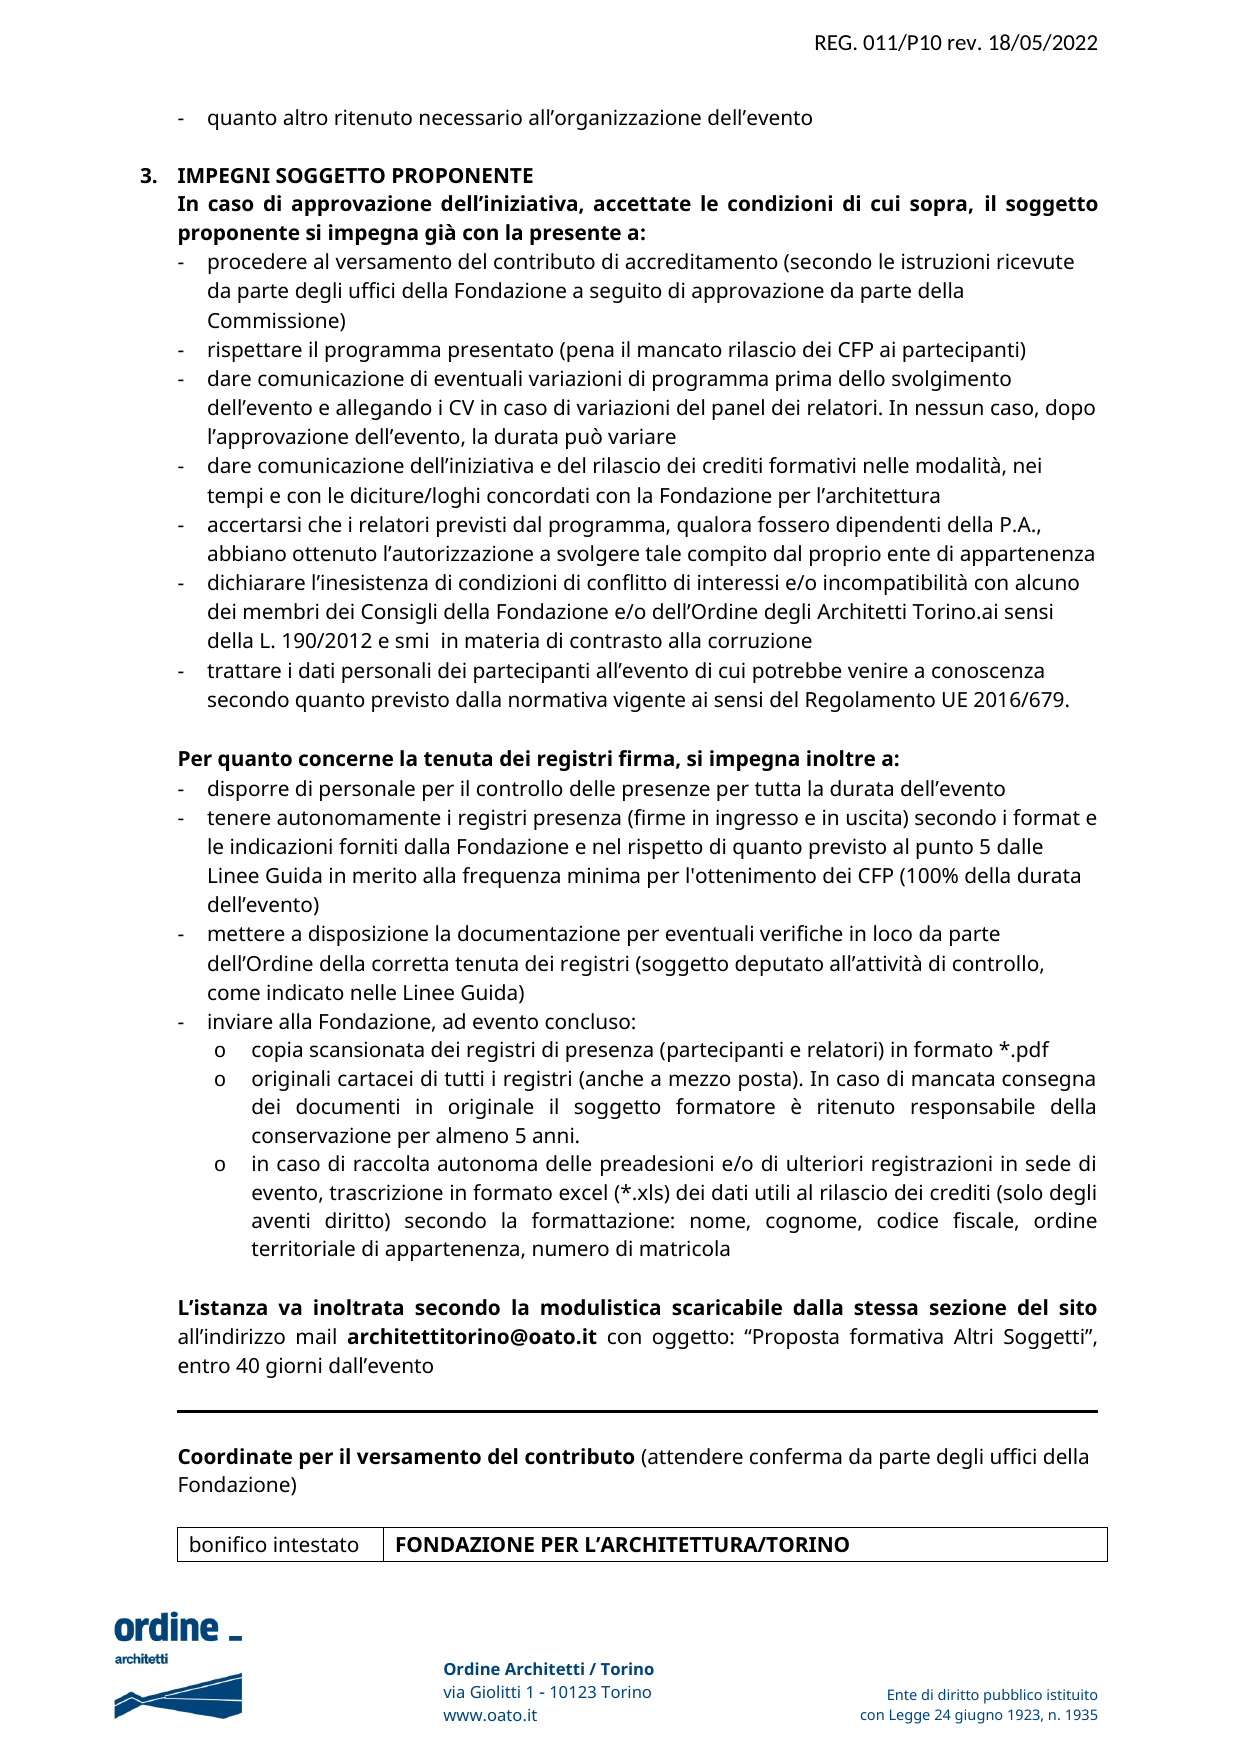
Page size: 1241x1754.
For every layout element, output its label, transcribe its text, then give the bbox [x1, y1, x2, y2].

list trattare i dati personali dei partecipanti all’evento di cui potrebbe venire a conoscenza secondo quanto previsto dalla normativa vigente ai sensi del Regolamento UE 2016/679. [177, 655, 1098, 713]
text Per quanto concerne la tenuta dei registri firma, si impegna inoltre a: [177, 744, 1098, 773]
list IMPEGNI SOGGETTO PROPONENTE [140, 160, 1098, 189]
list dare comunicazione di eventuali variazioni di programma prima dello svolgimento dell’evento e allegando i CV in caso di variazioni del panel dei relatori. In nessun caso, dopo l’approvazione dell’evento, la durata può variare [177, 363, 1098, 451]
list in caso di raccolta autonoma delle preadesioni e/o di ulteriori registrazioni in sede di evento, trascrizione in formato excel (*.xls) dei dati utili al rilascio dei crediti (solo degli aventi diritto) secondo la formattazione: nome, cognome, codice fiscale, ordine territoriale di appartenenza, numero di matricola [213, 1149, 1098, 1263]
list originali cartacei di tutti i registri (anche a mezzo posta). In caso di mancata consegna dei documenti in originale il soggetto formatore è ritenuto responsabile della conservazione per almeno 5 anni. [213, 1064, 1098, 1149]
text Coordinate per il versamento del contributo (attendere conferma da parte degli uffici della Fondazione) [177, 1442, 1098, 1499]
list copia scansionata dei registri di presenza (partecipanti e relatori) in formato *.pdf [213, 1035, 1098, 1064]
list mettere a disposizione la documentazione per eventuali verifiche in loco da parte dell’Ordine della corretta tenuta dei registri (soggetto deputato all’attività di controllo, come indicato nelle Linee Guida) [177, 918, 1098, 1006]
list disporre di personale per il controllo delle presenze per tutta la durata dell’evento [177, 773, 1098, 802]
list tenere autonomamente i registri presenza (firme in ingresso e in uscita) secondo i format e le indicazioni forniti dalla Fondazione e nel rispetto di quanto previsto al punto 5 dalle Linee Guida in merito alla frequenza minima per l'ottenimento dei CFP (100% della durata dell’evento) [177, 802, 1098, 918]
text L’istanza va inoltrata secondo la modulistica scaricabile dalla stessa sezione del sito all’indirizzo mail architettitorino@oato.it con oggetto: “Proposta formativa Altri Soggetti”, entro 40 giorni dall’evento [177, 1292, 1098, 1380]
list rispettare il programma presentato (pena il mancato rilascio dei CFP ai partecipanti) [177, 334, 1098, 363]
table_header bonifico intestato a [178, 1528, 383, 1561]
list inviare alla Fondazione, ad evento concluso: [177, 1006, 1098, 1035]
list quanto altro ritenuto necessario all’organizzazione dell’evento [177, 103, 1098, 132]
list dare comunicazione dell’iniziativa e del rilascio dei crediti formativi nelle modalità, nei tempi e con le diciture/loghi concordati con la Fondazione per l’architettura [177, 451, 1098, 509]
table_header FONDAZIONE PER L’ARCHITETTURA/TORINO [384, 1528, 1107, 1561]
list procedere al versamento del contributo di accreditamento (secondo le istruzioni ricevute da parte degli uffici della Fondazione a seguito di approvazione da parte della Commissione) [177, 246, 1098, 334]
text In caso di approvazione dell’iniziativa, accettate le condizioni di cui sopra, il soggetto proponente si impegna già con la presente a: [177, 189, 1098, 246]
list accertarsi che i relatori previsti dal programma, qualora fossero dipendenti della P.A., abbiano ottenuto l’autorizzazione a svolgere tale compito dal proprio ente di appartenenza [177, 509, 1098, 567]
picture [89, 1576, 264, 1752]
list dichiarare l’inesistenza di condizioni di conflitto di interessi e/o incompatibilità con alcuno dei membri dei Consigli della Fondazione e/o dell’Ordine degli Architetti Torino.ai sensi della L. 190/2012 e smi in materia di contrasto alla corruzione [177, 567, 1098, 655]
